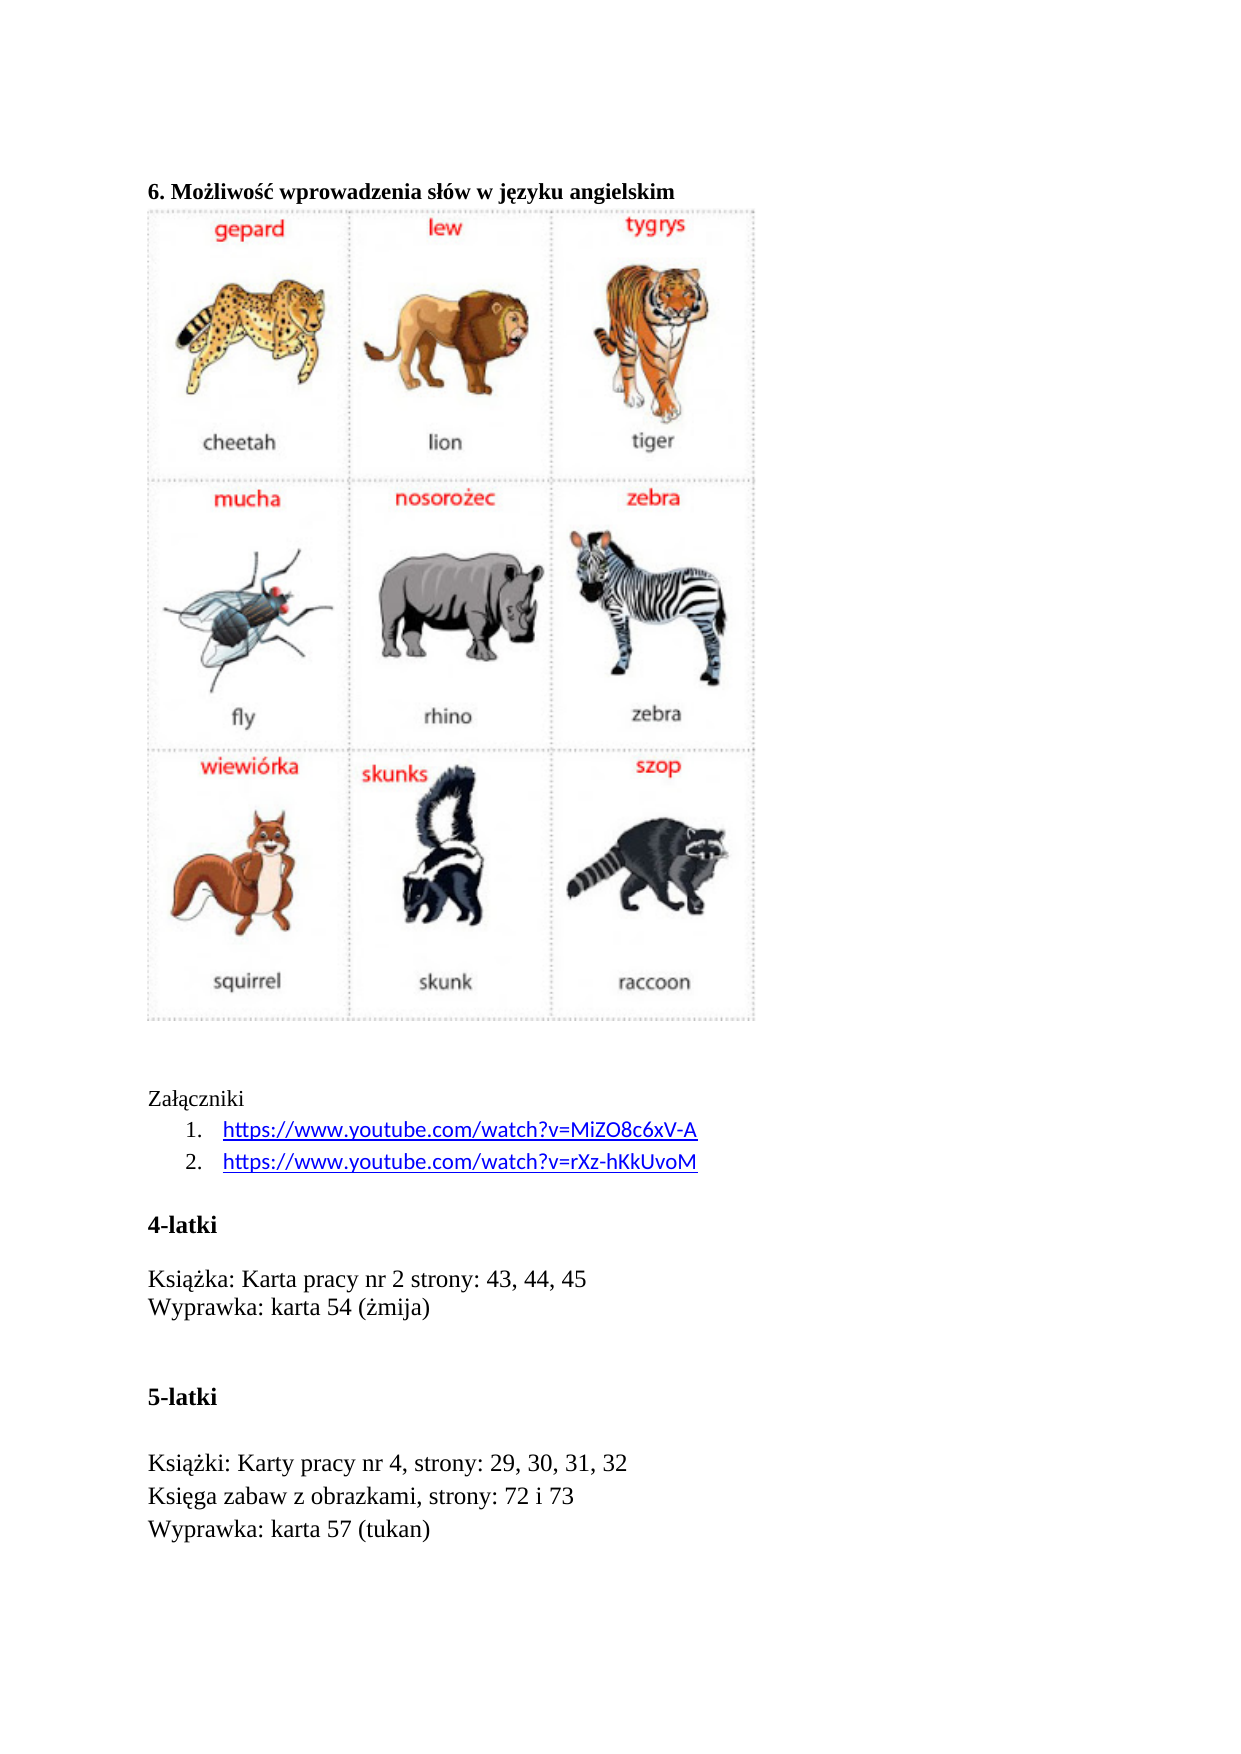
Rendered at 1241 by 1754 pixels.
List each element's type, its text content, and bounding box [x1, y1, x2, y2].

text Książka: Karta pracy nr 2 strony: 43, 44, 45 [148, 1264, 1093, 1292]
list https://www.youtube.com/watch?v=MiZO8c6xV-A [185, 1115, 1093, 1143]
text 4-latki [148, 1210, 1093, 1239]
text Książki: Karty pracy nr 4, strony: 29, 30, 31, 32 [148, 1448, 1093, 1476]
picture [147, 208, 756, 1021]
text 5-latki [148, 1382, 1093, 1410]
text 6. Możliwość wprowadzenia słów w języku angielskim [148, 178, 1093, 204]
text Wyprawka: karta 54 (żmija) [148, 1292, 1093, 1321]
text Księga zabaw z obrazkami, strony: 72 i 73 [148, 1481, 1093, 1509]
text Wyprawka: karta 57 (tukan) [148, 1514, 1093, 1542]
text Załączniki [148, 1085, 1093, 1111]
list https://www.youtube.com/watch?v=rXz-hKkUvoM [185, 1147, 1093, 1176]
